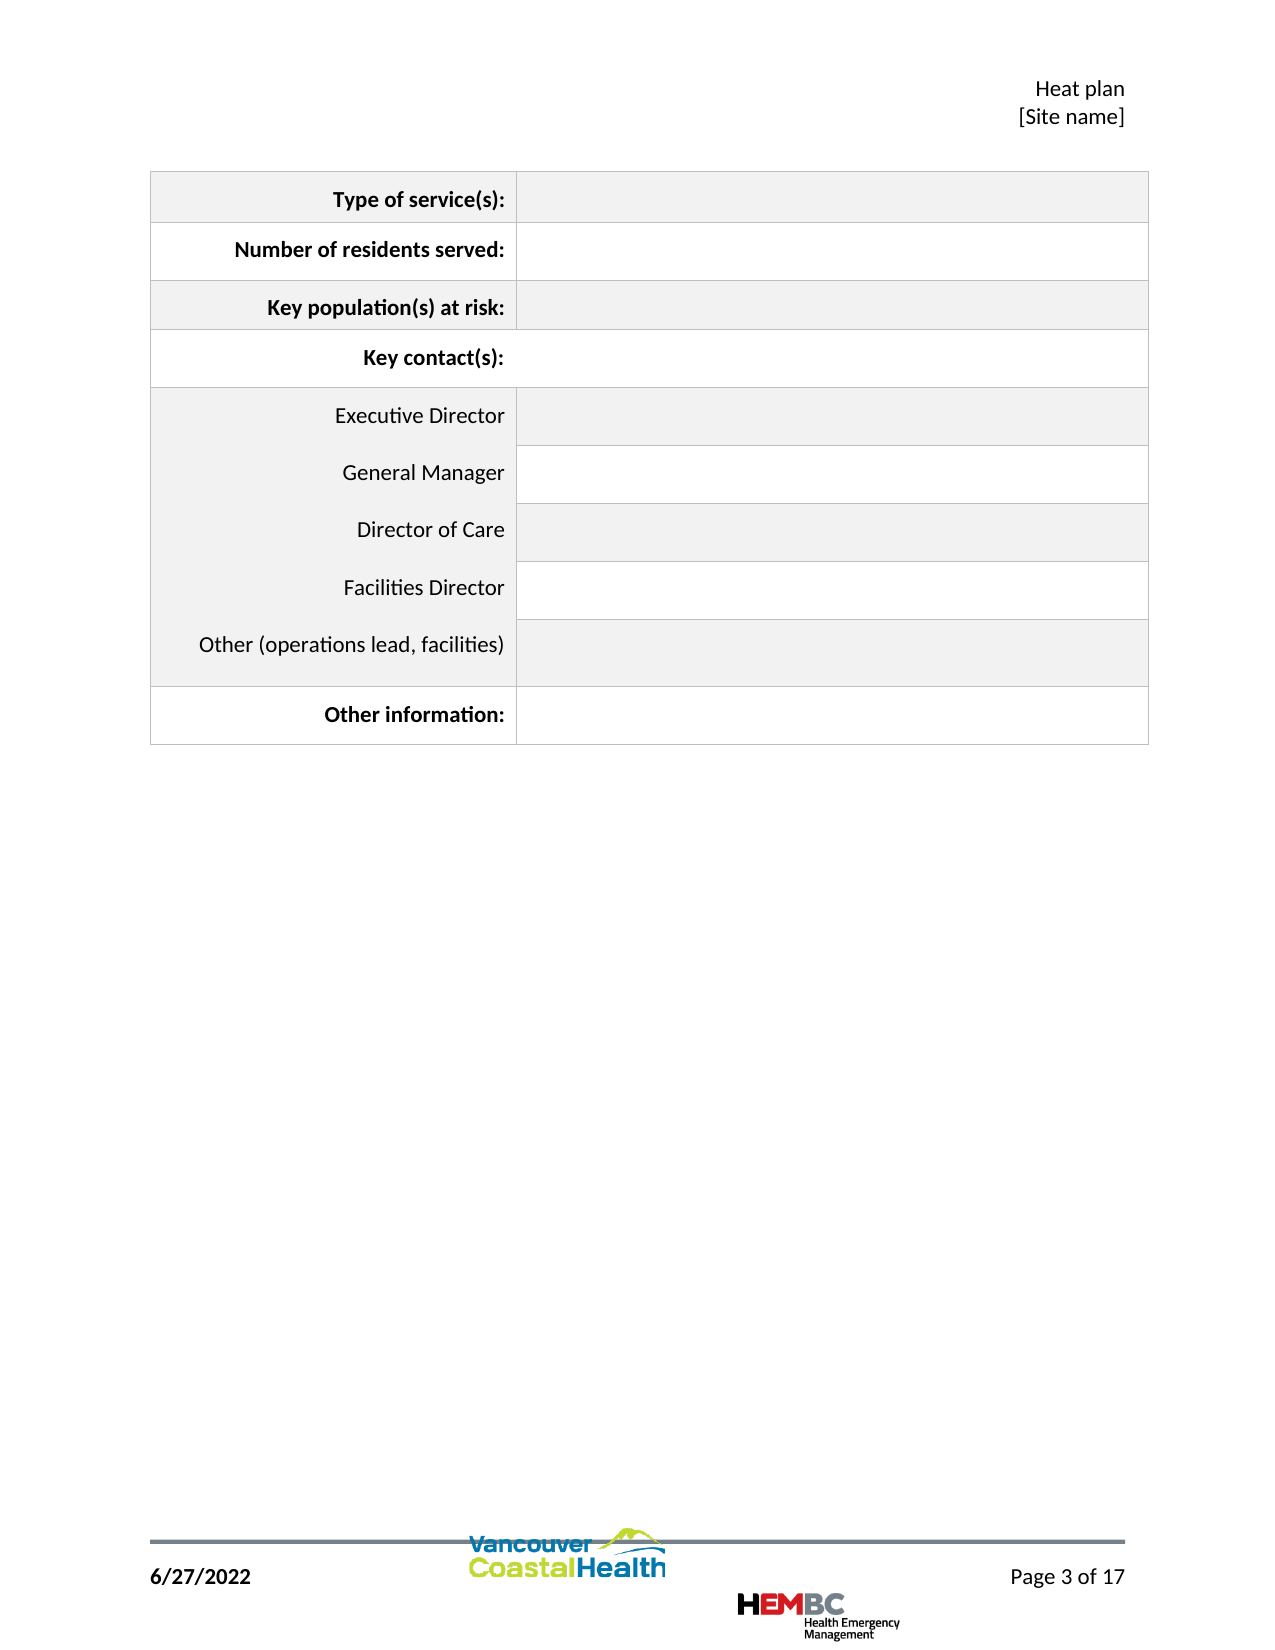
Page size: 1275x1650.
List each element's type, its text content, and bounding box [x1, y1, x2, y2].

table_cell Number of residents served: [151, 223, 516, 280]
table_cell [517, 388, 1148, 445]
table_cell [517, 172, 1148, 222]
picture [716, 1571, 921, 1650]
table_cell Key contact(s): [151, 330, 1148, 387]
table_cell [517, 687, 1148, 744]
picture [656, 1566, 662, 1577]
picture [583, 1570, 590, 1577]
table_cell [517, 562, 1148, 619]
table_cell [517, 446, 1148, 503]
table_cell [517, 620, 1148, 686]
table_cell Other information: [151, 687, 516, 744]
table_cell [517, 504, 1148, 561]
table_cell [517, 281, 1148, 329]
table_cell [517, 223, 1148, 280]
table_cell Key population(s) at risk: [151, 281, 516, 329]
table_cell Executive Director General Manager Director of Care Facilities Director Other (operations lead, facilities) [151, 388, 516, 686]
picture [467, 1526, 665, 1577]
table_cell Type of service(s): [151, 172, 516, 222]
